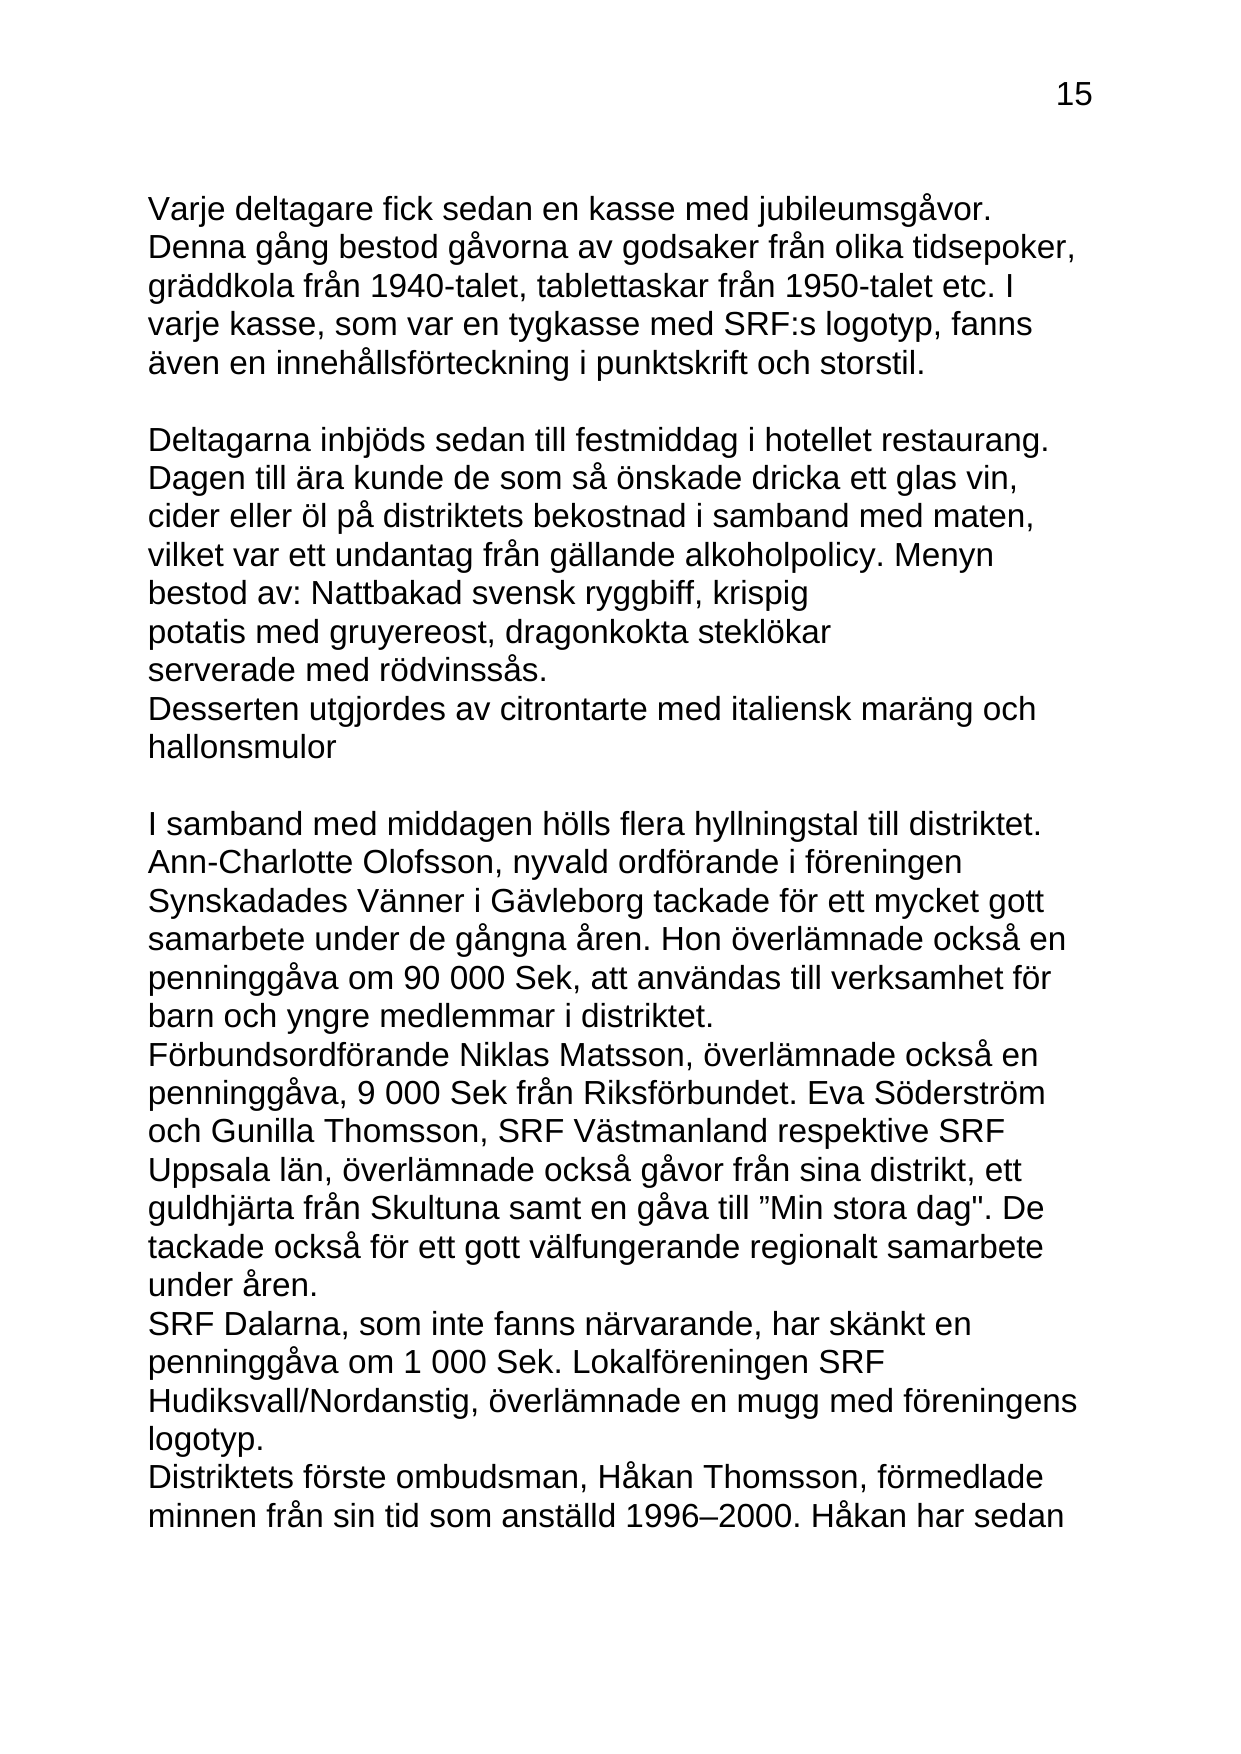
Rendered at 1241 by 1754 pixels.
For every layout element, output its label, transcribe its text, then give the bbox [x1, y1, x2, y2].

text I samband med middagen hölls flera hyllningstal till distriktet. Ann-Charlotte Olofsson, nyvald ordförande i föreningen Synskadades Vänner i Gävleborg tackade för ett mycket gott samarbete under de gångna åren. Hon överlämnade också en penninggåva om 90 000 Sek, att användas till verksamhet för barn och yngre medlemmar i distriktet. [148, 804, 1093, 1035]
text hallonsmulor [148, 727, 1093, 766]
text SRF Dalarna, som inte fanns närvarande, har skänkt en penninggåva om 1 000 Sek. Lokalföreningen SRF Hudiksvall/Nordanstig, överlämnade en mugg med föreningens logotyp. [148, 1304, 1093, 1457]
text serverade med rödvinssås. [148, 650, 1093, 689]
text Förbundsordförande Niklas Matsson, överlämnade också en penninggåva, 9 000 Sek från Riksförbundet. Eva Söderström och Gunilla Thomsson, SRF Västmanland respektive SRF Uppsala län, överlämnade också gåvor från sina distrikt, ett guldhjärta från Skultuna samt en gåva till ”Min stora dag". De tackade också för ett gott välfungerande regionalt samarbete under åren. [148, 1035, 1093, 1304]
text Deltagarna inbjöds sedan till festmiddag i hotellet restaurang. Dagen till ära kunde de som så önskade dricka ett glas vin, cider eller öl på distriktets bekostnad i samband med maten, vilket var ett undantag från gällande alkoholpolicy. Menyn bestod av: Nattbakad svensk ryggbiff, krispig [148, 420, 1093, 612]
text potatis med gruyereost, dragonkokta steklökar [148, 612, 1093, 650]
text Desserten utgjordes av citrontarte med italiensk maräng och [148, 689, 1093, 727]
text Varje deltagare fick sedan en kasse med jubileumsgåvor. Denna gång bestod gåvorna av godsaker från olika tidsepoker, gräddkola från 1940-talet, tablettaskar från 1950-talet etc. I varje kasse, som var en tygkasse med SRF:s logotyp, fanns även en innehållsförteckning i punktskrift och storstil. [148, 189, 1093, 381]
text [148, 1457, 1093, 1534]
